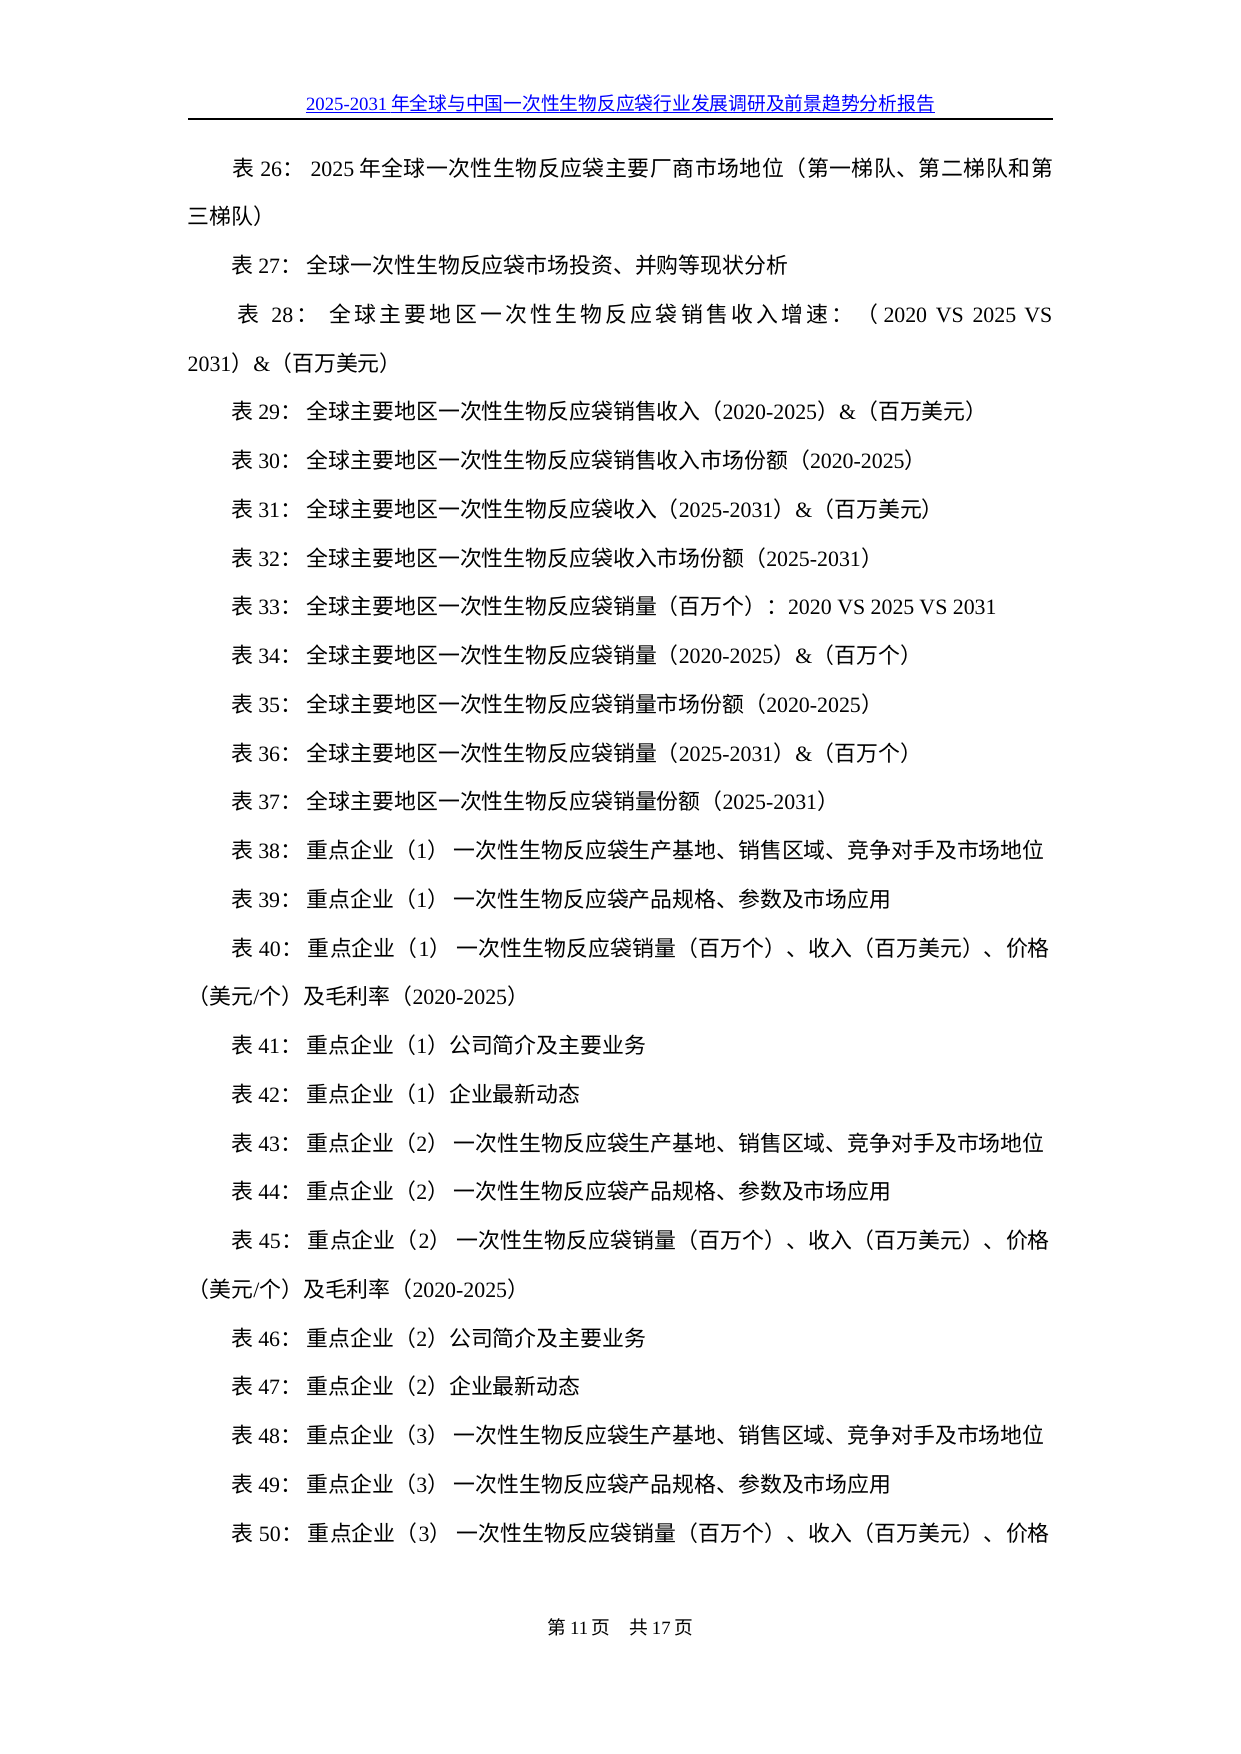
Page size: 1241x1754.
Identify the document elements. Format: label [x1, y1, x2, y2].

text [187, 150, 1053, 1548]
